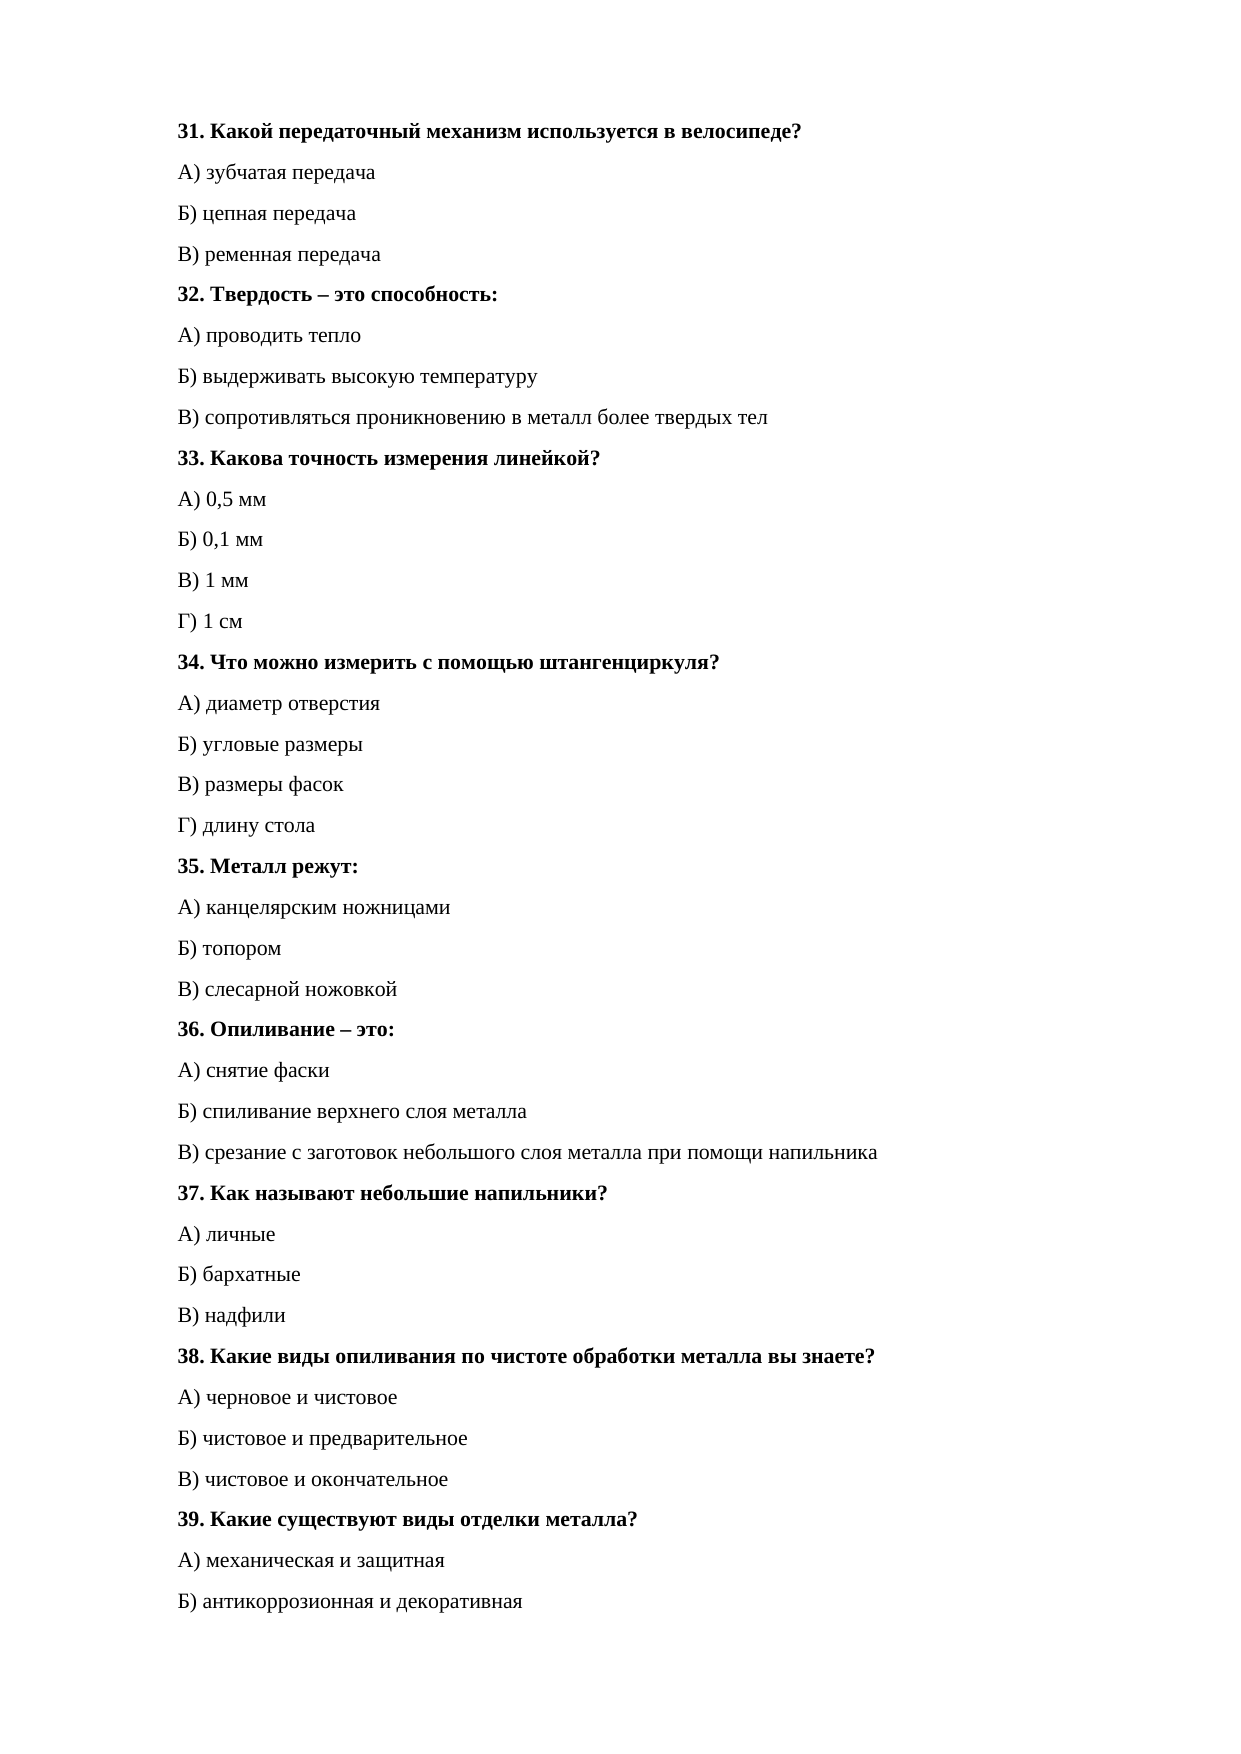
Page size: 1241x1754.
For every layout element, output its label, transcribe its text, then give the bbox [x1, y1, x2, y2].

text 37. Как называют небольшие напильники? [177, 1180, 1152, 1205]
text А) механическая и защитная [177, 1547, 1152, 1572]
text А) снятие фаски [177, 1057, 1152, 1082]
text В) чистовое и окончательное [177, 1466, 1152, 1491]
text Г) длину стола [177, 812, 1152, 837]
text 39. Какие существуют виды отделки металла? [177, 1506, 1152, 1532]
text А) проводить тепло [177, 322, 1152, 347]
text А) черновое и чистовое [177, 1384, 1152, 1409]
text Б) выдерживать высокую температуру [177, 363, 1152, 388]
text 38. Какие виды опиливания по чистоте обработки металла вы знаете? [177, 1343, 1152, 1368]
text В) надфили [177, 1302, 1152, 1327]
text А) 0,5 мм [177, 486, 1152, 511]
text В) срезание с заготовок небольшого слоя металла при помощи напильника [177, 1139, 1152, 1164]
text 31. Какой передаточный механизм используется в велосипеде? [177, 118, 1152, 143]
text В) слесарной ножовкой [177, 976, 1152, 1001]
text Б) бархатные [177, 1261, 1152, 1287]
text Б) топором [177, 935, 1152, 960]
text Б) угловые размеры [177, 731, 1152, 756]
text В) 1 мм [177, 567, 1152, 592]
text 35. Металл режут: [177, 853, 1152, 878]
text А) диаметр отверстия [177, 690, 1152, 715]
text Г) 1 см [177, 608, 1152, 633]
text 36. Опиливание – это: [177, 1016, 1152, 1042]
text А) личные [177, 1221, 1152, 1246]
text А) канцелярским ножницами [177, 894, 1152, 919]
text 33. Какова точность измерения линейкой? [177, 445, 1152, 470]
text Б) антикоррозионная и декоративная [177, 1588, 1152, 1613]
text В) сопротивляться проникновению в металл более твердых тел [177, 404, 1152, 429]
text Б) 0,1 мм [177, 526, 1152, 552]
text В) ременная передача [177, 241, 1152, 266]
text Б) чистовое и предварительное [177, 1425, 1152, 1450]
text Б) цепная передача [177, 200, 1152, 225]
text В) размеры фасок [177, 771, 1152, 797]
text Б) спиливание верхнего слоя металла [177, 1098, 1152, 1123]
text 34. Что можно измерить с помощью штангенциркуля? [177, 649, 1152, 674]
text 32. Твердость – это способность: [177, 281, 1152, 307]
text А) зубчатая передача [177, 159, 1152, 184]
